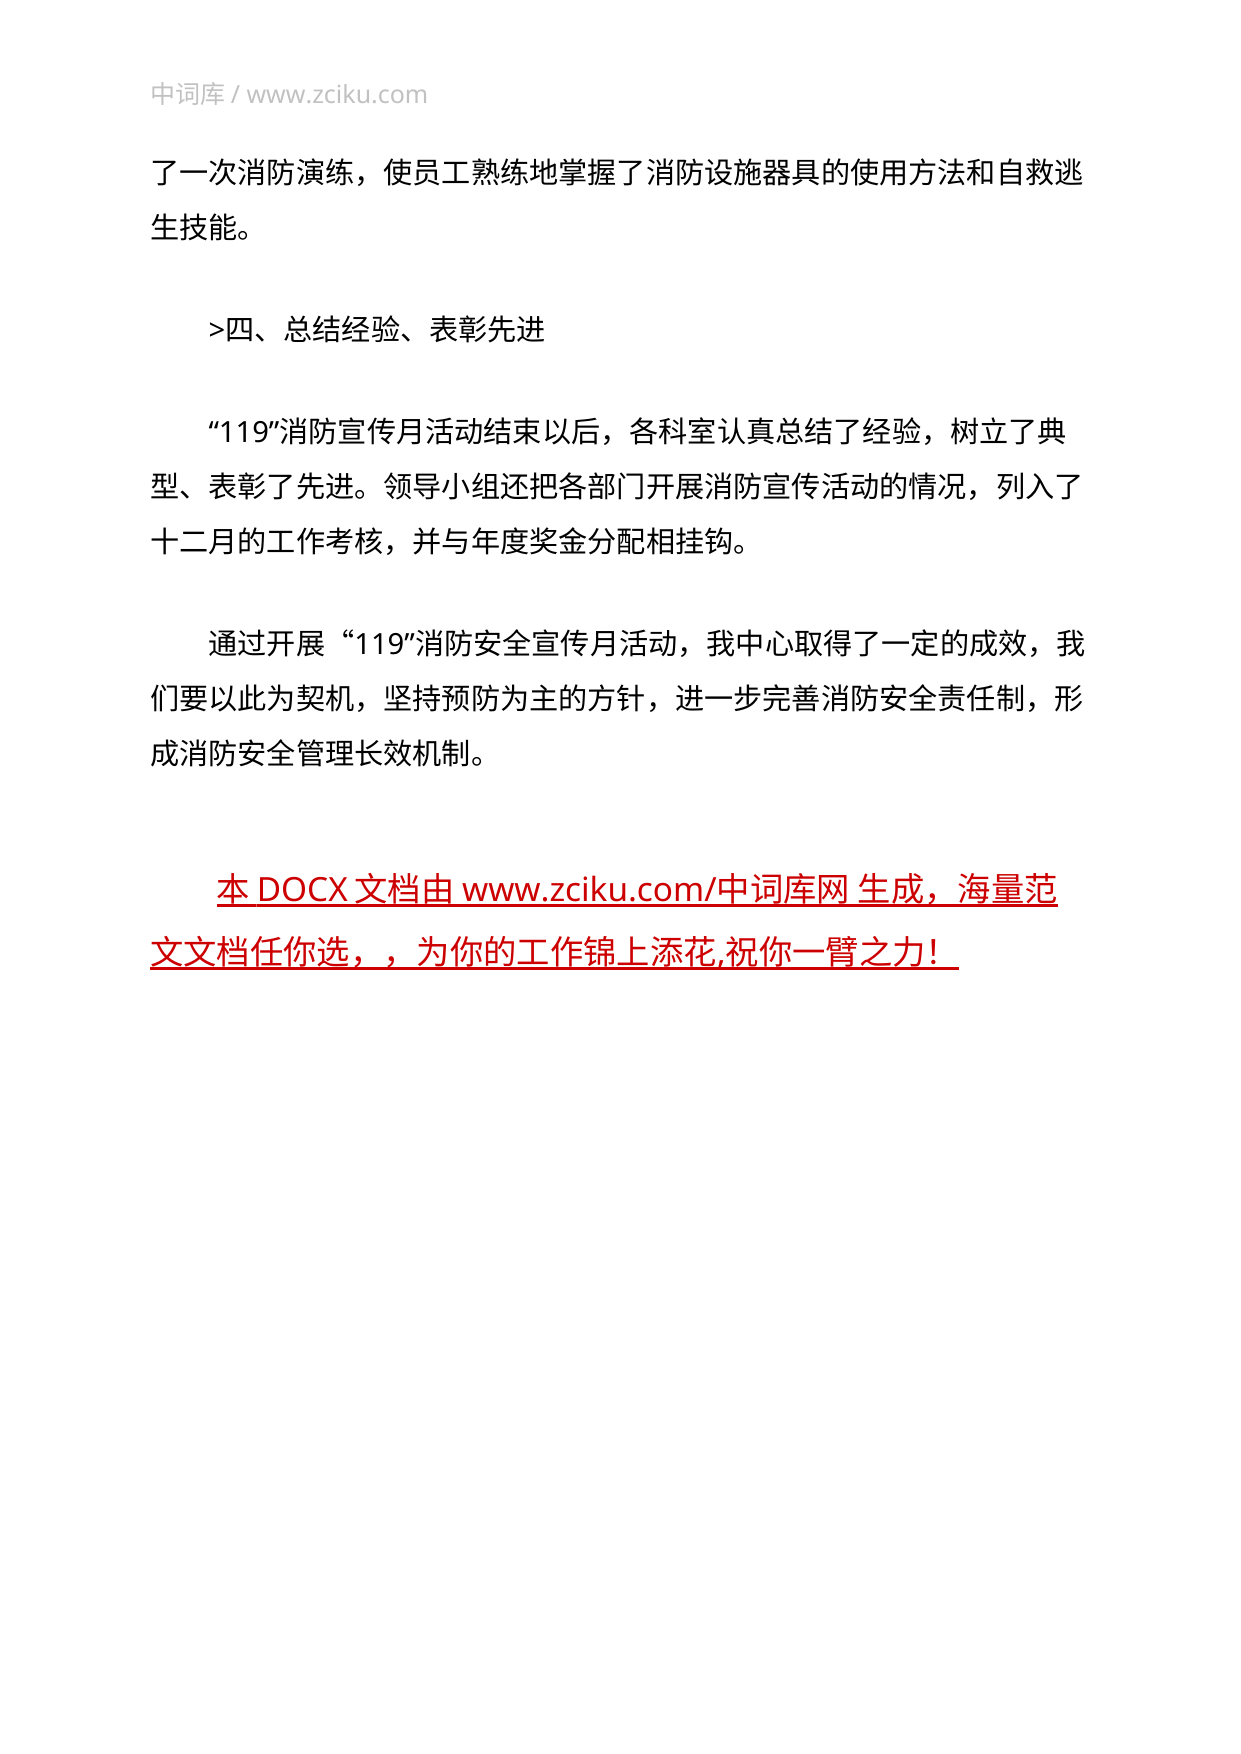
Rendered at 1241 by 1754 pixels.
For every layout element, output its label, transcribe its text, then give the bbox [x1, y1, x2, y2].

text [150, 150, 1090, 247]
text >四、总结经验、表彰先进 [150, 307, 1090, 349]
text 本DOCX文档由 www.zciku.com/中词库网 生成，海量范文文档任你选，，为你的工作锦上添花,祝你一臂之力！ [150, 863, 1090, 974]
text “119”消防宣传月活动结束以后，各科室认真总结了经验，树立了典型、表彰了先进。领导小组还把各部门开展消防宣传活动的情况，列入了十二月的工作考核，并与年度奖金分配相挂钩。 [150, 409, 1090, 561]
text 通过开展“119”消防安全宣传月活动，我中心取得了一定的成效，我们要以此为契机，坚持预防为主的方针，进一步完善消防安全责任制，形成消防安全管理长效机制。 [150, 620, 1090, 772]
